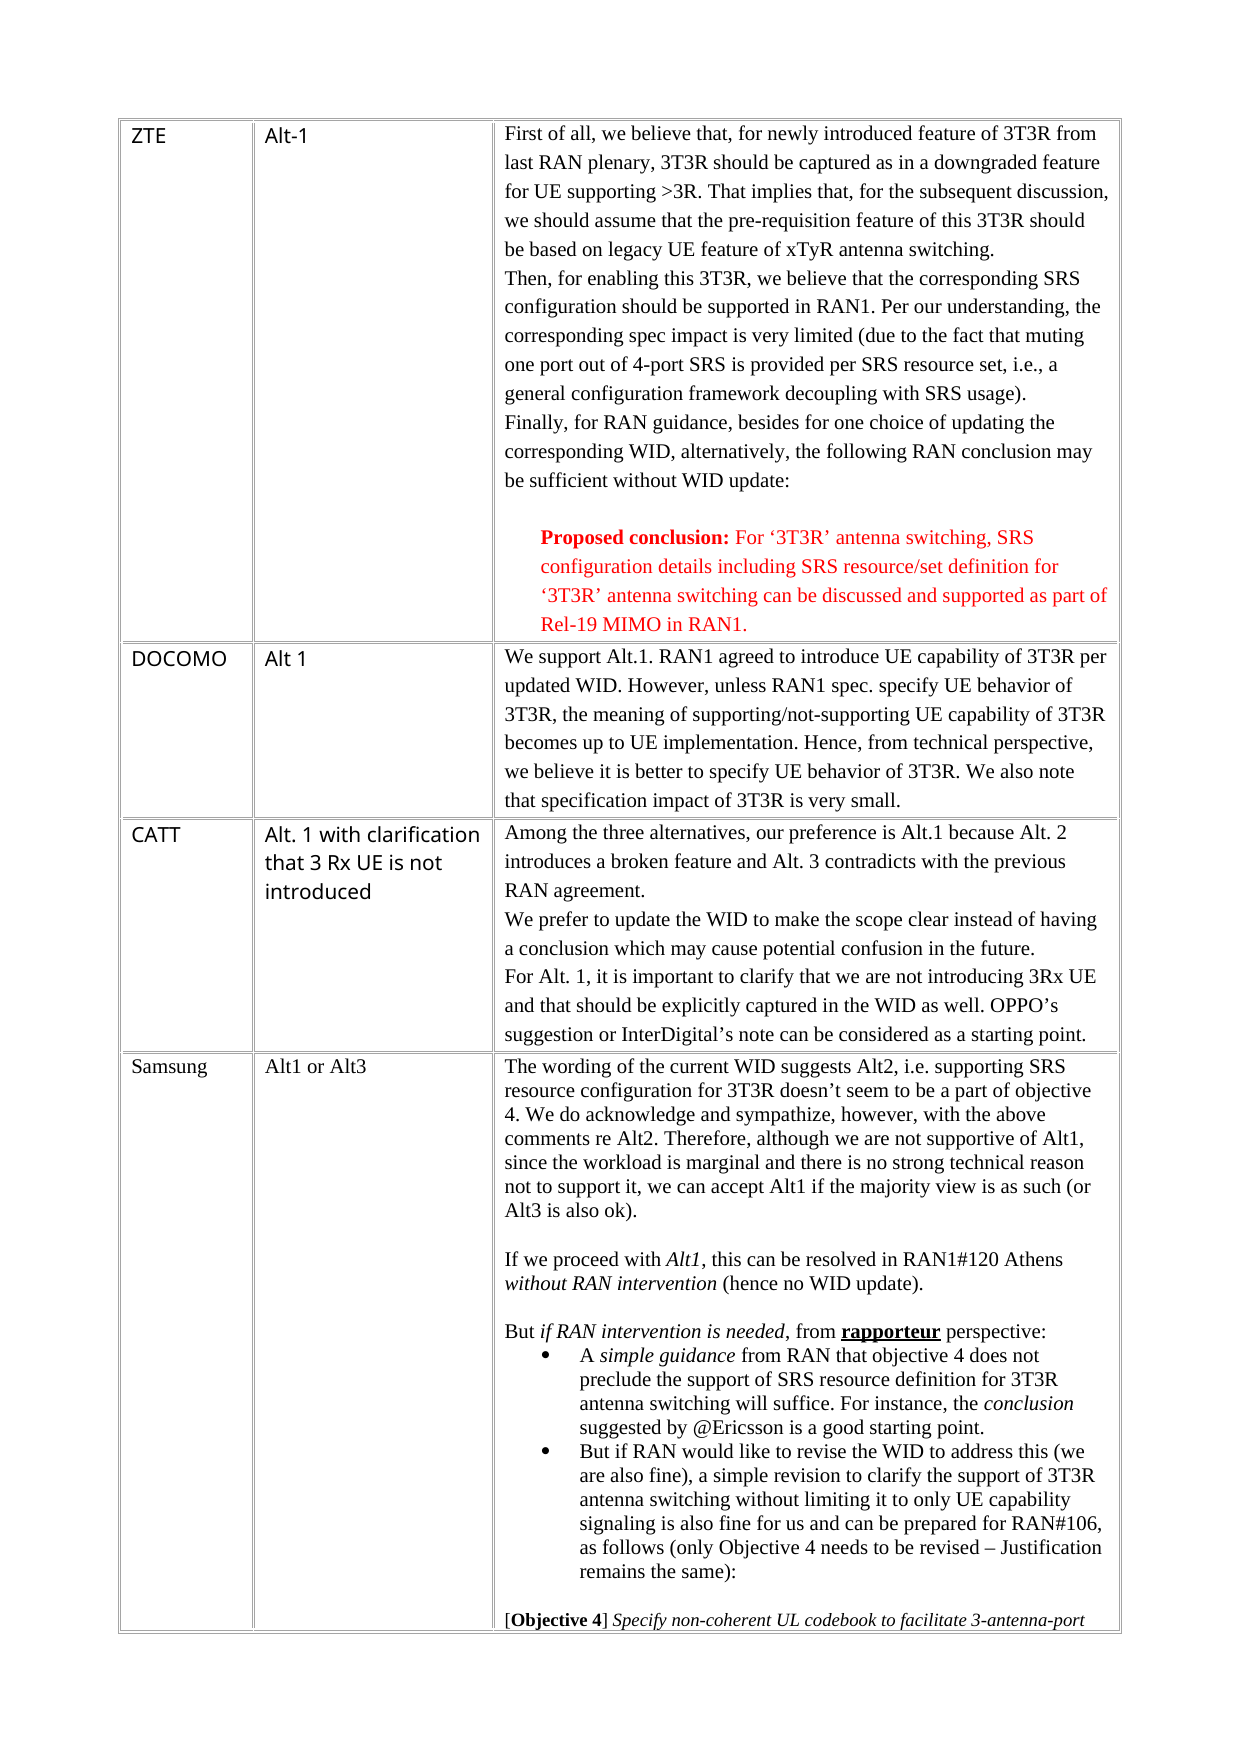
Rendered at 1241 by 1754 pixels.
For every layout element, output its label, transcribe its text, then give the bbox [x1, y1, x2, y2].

table_cell First of all, we believe that, for newly introduced feature of 3T3R from last RAN plenary, 3T3R should be captured as in a downgraded feature for UE supporting >3R. That implies that, for the subsequent discussion, we should assume that the pre-requisition feature of this 3T3R should be based on legacy UE feature of xTyR antenna switching. Then, for enabling this 3T3R, we believe that the corresponding SRS configuration should be supported in RAN1. Per our understanding, the corresponding spec impact is very limited (due to the fact that muting one port out of 4-port SRS is provided per SRS resource set, i.e., a general configuration framework decoupling with SRS usage). Finally, for RAN guidance, besides for one choice of updating the corresponding WID, alternatively, the following RAN conclusion may be sufficient without WID update: Proposed conclusion: For ‘3T3R’ antenna switching, SRS configuration details including SRS resource/set definition for ‘3T3R’ antenna switching can be discussed and supported as part of Rel-19 MIMO in RAN1. [493, 121, 1119, 641]
table_cell ZTE [121, 121, 253, 641]
table_cell Alt. 1 with clarification that 3 Rx UE is not introduced [255, 820, 492, 1051]
table_cell We support Alt.1. RAN1 agreed to introduce UE capability of 3T3R per updated WID. However, unless RAN1 spec. specify UE behavior of 3T3R, the meaning of supporting/not-supporting UE capability of 3T3R becomes up to UE implementation. Hence, from technical perspective, we believe it is better to specify UE behavior of 3T3R. We also note that specification impact of 3T3R is very small. [495, 641, 1119, 817]
table_cell DOCOMO [121, 641, 252, 817]
table_cell CATT [121, 817, 252, 1051]
table_cell Samsung [121, 1051, 253, 1630]
table_cell Among the three alternatives, our preference is Alt.1 because Alt. 2 introduces a broken feature and Alt. 3 contradicts with the previous RAN agreement. We prefer to update the WID to make the scope clear instead of having a conclusion which may cause potential confusion in the future. For Alt. 1, it is important to clarify that we are not introducing 3Rx UE and that should be explicitly captured in the WID as well. OPPO’s suggestion or InterDigital’s note can be considered as a starting point. [495, 817, 1119, 1051]
table_cell Alt1 or Alt3 [253, 1054, 493, 1630]
table_cell Alt 1 [255, 644, 492, 817]
table_cell Alt-1 [253, 121, 493, 641]
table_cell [493, 1051, 1119, 1630]
